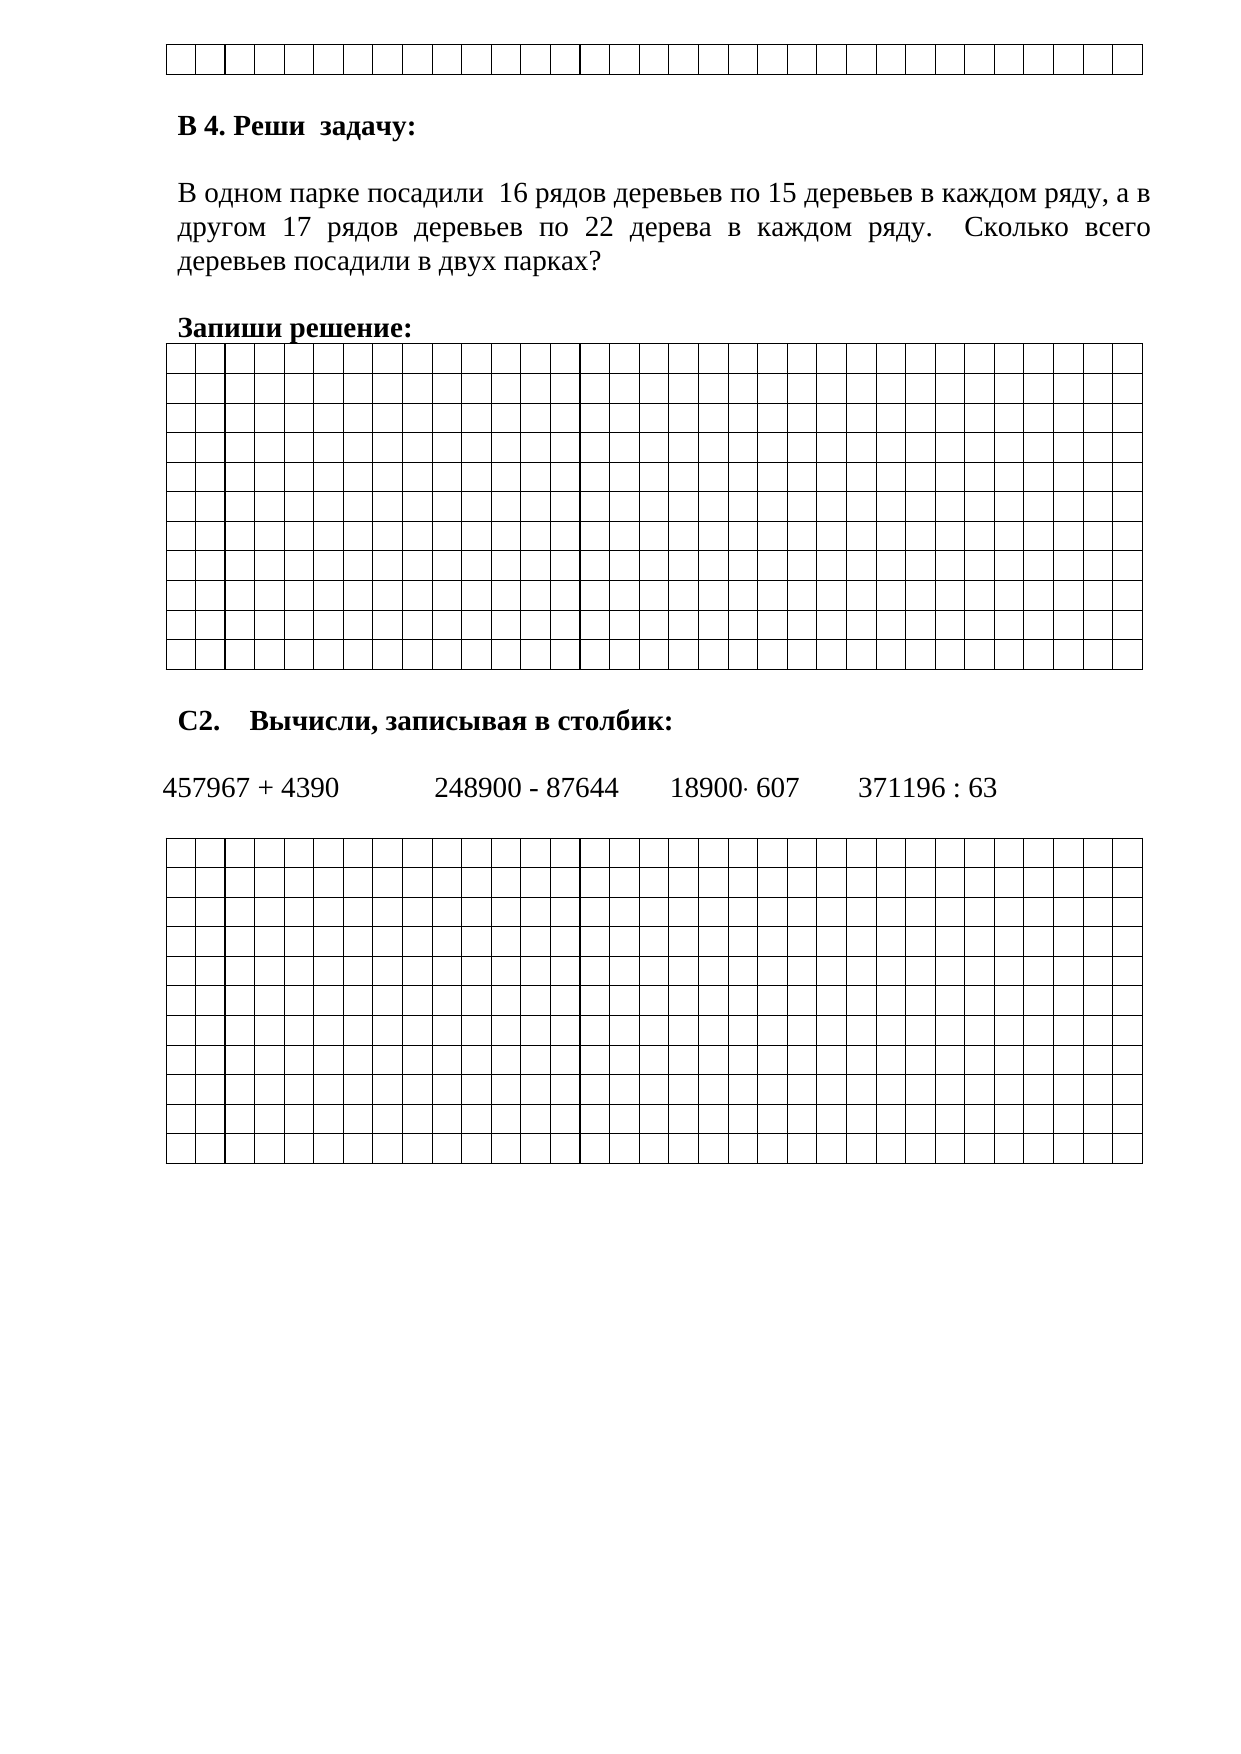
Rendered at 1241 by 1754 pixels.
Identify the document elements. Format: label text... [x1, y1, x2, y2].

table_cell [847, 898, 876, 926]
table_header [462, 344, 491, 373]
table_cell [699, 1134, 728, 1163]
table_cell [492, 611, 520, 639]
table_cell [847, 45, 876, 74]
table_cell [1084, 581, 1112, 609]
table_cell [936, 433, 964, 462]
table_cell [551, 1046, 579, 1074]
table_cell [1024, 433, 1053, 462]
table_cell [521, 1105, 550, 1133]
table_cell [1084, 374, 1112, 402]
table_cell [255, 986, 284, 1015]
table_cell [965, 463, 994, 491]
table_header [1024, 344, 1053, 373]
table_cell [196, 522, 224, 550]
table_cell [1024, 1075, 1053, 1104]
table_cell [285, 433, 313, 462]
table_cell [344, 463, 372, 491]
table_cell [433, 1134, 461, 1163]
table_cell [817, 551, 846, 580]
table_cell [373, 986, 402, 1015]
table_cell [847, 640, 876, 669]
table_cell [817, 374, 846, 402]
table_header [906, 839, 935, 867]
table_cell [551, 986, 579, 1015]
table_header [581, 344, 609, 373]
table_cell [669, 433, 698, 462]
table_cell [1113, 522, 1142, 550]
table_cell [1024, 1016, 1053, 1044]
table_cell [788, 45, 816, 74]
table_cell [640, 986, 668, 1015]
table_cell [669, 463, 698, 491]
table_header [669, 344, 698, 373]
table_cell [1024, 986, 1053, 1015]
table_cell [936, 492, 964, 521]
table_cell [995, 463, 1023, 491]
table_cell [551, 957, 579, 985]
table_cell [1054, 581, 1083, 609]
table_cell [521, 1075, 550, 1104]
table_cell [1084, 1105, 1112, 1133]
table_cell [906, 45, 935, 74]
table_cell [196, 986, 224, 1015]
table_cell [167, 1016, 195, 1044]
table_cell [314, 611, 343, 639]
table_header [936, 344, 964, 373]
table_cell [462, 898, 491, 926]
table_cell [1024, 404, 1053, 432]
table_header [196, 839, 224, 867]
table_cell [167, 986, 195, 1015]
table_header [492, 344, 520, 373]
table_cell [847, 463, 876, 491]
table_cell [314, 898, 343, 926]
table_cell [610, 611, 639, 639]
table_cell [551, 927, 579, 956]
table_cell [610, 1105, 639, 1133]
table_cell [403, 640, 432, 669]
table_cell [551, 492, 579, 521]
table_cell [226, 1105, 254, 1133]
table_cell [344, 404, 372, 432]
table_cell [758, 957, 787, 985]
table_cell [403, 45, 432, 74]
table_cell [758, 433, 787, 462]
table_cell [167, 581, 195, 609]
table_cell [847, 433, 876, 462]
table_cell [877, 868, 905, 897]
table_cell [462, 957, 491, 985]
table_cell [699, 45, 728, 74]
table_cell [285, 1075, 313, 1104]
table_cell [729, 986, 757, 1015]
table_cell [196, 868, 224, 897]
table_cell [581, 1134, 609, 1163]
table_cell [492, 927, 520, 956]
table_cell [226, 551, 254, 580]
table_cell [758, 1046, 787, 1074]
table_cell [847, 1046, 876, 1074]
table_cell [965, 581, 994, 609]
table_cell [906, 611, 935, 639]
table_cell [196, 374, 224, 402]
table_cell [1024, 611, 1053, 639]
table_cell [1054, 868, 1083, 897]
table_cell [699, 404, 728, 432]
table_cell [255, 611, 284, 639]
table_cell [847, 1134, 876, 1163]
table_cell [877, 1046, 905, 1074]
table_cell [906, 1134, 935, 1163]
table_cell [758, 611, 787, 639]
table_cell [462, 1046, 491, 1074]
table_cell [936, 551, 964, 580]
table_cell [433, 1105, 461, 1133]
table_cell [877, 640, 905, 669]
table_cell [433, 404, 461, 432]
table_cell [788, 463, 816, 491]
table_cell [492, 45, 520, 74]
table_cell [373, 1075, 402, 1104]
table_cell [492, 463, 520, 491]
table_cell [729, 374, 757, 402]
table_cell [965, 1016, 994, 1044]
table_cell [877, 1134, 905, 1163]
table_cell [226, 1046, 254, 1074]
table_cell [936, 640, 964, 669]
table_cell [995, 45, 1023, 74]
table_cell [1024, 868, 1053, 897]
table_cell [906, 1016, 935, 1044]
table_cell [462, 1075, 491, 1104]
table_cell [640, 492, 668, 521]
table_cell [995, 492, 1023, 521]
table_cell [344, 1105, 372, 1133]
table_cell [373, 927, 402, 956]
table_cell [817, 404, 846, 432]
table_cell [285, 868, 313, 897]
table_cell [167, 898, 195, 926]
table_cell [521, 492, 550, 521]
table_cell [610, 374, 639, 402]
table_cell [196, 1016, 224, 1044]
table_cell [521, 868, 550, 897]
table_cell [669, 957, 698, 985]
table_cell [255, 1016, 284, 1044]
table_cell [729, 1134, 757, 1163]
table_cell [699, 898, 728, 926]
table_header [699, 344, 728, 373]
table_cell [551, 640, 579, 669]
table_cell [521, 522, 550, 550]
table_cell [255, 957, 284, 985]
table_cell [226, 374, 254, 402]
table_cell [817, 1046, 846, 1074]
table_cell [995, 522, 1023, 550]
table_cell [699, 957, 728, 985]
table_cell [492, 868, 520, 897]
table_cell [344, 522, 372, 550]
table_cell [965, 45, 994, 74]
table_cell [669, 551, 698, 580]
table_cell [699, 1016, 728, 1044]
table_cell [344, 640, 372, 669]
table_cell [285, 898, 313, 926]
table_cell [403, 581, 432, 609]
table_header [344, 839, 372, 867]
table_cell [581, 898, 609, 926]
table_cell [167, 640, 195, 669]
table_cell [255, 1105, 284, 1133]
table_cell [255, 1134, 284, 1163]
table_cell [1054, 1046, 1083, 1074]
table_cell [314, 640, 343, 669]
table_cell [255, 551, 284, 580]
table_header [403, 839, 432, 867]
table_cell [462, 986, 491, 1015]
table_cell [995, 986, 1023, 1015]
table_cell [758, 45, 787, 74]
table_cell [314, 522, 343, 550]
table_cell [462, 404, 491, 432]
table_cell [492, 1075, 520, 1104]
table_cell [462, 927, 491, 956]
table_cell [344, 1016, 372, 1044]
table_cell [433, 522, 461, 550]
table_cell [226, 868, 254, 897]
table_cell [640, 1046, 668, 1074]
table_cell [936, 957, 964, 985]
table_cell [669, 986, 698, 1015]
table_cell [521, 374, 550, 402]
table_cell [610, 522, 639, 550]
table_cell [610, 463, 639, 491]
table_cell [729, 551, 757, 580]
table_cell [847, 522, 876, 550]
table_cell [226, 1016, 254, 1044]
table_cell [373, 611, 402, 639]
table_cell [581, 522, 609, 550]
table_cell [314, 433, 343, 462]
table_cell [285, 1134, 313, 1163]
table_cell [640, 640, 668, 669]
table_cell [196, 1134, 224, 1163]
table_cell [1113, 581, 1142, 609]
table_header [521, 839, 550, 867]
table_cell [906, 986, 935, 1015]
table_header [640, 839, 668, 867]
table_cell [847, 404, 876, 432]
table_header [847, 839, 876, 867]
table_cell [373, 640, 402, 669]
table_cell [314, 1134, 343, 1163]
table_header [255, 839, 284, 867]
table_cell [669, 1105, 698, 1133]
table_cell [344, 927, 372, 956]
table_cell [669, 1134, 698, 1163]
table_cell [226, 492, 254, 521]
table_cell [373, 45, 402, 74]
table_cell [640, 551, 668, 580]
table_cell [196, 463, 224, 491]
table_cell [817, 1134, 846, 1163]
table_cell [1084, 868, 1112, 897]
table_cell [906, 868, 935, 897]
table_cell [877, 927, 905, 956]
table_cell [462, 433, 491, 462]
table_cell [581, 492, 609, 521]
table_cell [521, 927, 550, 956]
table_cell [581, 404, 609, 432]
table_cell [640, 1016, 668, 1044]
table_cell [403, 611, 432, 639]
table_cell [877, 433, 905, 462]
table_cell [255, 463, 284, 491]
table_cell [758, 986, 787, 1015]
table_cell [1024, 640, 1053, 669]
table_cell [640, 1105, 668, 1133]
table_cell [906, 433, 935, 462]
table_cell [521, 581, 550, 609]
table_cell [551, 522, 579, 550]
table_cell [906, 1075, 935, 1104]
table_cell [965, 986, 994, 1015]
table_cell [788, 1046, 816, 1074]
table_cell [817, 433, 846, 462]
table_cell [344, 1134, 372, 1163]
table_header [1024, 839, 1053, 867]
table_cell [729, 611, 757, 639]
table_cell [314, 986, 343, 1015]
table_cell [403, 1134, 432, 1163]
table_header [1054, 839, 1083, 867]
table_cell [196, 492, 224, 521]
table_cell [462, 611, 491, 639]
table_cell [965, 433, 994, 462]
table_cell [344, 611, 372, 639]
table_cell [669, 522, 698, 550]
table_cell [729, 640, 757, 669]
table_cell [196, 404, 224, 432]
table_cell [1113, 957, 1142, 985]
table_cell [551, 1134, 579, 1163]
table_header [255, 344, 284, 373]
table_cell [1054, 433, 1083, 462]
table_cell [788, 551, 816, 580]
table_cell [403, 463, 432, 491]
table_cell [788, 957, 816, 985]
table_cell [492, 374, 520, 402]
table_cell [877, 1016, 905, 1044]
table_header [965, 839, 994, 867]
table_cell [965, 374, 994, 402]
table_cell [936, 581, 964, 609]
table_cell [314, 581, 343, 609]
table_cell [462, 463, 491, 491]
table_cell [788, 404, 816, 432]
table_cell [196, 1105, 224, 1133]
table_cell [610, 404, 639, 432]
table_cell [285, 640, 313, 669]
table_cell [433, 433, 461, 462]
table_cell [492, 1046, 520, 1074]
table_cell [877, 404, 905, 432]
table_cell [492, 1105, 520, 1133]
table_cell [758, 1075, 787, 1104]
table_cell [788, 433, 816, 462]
text Запиши решение: [177, 310, 1152, 343]
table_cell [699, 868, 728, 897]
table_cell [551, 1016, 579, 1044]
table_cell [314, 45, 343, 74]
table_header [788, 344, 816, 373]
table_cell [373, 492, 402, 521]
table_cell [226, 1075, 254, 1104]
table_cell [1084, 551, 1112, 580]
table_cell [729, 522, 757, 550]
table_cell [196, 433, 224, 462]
text С2. Вычисли, записывая в столбик: [177, 703, 1152, 737]
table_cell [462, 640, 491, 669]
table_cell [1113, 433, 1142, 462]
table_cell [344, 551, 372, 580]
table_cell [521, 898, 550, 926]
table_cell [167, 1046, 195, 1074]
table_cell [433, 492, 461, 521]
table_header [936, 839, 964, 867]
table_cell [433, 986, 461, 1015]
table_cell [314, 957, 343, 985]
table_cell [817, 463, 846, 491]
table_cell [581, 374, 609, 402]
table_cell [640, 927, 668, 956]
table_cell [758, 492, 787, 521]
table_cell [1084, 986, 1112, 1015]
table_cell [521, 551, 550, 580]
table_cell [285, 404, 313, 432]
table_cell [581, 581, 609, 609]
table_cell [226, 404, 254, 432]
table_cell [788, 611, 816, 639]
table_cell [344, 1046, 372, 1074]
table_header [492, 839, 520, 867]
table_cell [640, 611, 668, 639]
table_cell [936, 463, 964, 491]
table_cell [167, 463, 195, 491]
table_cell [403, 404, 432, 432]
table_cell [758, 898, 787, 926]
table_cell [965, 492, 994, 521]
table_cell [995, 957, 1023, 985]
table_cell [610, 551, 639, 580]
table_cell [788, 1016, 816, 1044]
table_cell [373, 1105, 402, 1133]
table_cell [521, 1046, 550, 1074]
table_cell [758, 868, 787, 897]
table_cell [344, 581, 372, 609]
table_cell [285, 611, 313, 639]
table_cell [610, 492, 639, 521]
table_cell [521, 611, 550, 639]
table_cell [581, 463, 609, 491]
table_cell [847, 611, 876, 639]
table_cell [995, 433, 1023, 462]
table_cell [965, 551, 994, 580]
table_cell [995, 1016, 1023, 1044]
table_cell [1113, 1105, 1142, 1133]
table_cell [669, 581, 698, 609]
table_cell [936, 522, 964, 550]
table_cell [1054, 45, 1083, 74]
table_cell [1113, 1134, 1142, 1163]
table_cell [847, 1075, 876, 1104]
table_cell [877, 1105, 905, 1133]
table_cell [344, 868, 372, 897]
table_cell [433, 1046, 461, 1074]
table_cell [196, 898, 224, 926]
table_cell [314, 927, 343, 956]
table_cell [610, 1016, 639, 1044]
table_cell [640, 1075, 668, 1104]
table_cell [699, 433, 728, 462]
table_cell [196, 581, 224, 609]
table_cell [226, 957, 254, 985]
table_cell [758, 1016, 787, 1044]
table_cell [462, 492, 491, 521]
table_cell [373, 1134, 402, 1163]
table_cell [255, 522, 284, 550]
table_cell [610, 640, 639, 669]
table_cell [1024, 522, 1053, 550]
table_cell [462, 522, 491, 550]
text 457967 + 4390 248900 - 87644 18900∙ 607 371196 : 63 [162, 770, 1152, 804]
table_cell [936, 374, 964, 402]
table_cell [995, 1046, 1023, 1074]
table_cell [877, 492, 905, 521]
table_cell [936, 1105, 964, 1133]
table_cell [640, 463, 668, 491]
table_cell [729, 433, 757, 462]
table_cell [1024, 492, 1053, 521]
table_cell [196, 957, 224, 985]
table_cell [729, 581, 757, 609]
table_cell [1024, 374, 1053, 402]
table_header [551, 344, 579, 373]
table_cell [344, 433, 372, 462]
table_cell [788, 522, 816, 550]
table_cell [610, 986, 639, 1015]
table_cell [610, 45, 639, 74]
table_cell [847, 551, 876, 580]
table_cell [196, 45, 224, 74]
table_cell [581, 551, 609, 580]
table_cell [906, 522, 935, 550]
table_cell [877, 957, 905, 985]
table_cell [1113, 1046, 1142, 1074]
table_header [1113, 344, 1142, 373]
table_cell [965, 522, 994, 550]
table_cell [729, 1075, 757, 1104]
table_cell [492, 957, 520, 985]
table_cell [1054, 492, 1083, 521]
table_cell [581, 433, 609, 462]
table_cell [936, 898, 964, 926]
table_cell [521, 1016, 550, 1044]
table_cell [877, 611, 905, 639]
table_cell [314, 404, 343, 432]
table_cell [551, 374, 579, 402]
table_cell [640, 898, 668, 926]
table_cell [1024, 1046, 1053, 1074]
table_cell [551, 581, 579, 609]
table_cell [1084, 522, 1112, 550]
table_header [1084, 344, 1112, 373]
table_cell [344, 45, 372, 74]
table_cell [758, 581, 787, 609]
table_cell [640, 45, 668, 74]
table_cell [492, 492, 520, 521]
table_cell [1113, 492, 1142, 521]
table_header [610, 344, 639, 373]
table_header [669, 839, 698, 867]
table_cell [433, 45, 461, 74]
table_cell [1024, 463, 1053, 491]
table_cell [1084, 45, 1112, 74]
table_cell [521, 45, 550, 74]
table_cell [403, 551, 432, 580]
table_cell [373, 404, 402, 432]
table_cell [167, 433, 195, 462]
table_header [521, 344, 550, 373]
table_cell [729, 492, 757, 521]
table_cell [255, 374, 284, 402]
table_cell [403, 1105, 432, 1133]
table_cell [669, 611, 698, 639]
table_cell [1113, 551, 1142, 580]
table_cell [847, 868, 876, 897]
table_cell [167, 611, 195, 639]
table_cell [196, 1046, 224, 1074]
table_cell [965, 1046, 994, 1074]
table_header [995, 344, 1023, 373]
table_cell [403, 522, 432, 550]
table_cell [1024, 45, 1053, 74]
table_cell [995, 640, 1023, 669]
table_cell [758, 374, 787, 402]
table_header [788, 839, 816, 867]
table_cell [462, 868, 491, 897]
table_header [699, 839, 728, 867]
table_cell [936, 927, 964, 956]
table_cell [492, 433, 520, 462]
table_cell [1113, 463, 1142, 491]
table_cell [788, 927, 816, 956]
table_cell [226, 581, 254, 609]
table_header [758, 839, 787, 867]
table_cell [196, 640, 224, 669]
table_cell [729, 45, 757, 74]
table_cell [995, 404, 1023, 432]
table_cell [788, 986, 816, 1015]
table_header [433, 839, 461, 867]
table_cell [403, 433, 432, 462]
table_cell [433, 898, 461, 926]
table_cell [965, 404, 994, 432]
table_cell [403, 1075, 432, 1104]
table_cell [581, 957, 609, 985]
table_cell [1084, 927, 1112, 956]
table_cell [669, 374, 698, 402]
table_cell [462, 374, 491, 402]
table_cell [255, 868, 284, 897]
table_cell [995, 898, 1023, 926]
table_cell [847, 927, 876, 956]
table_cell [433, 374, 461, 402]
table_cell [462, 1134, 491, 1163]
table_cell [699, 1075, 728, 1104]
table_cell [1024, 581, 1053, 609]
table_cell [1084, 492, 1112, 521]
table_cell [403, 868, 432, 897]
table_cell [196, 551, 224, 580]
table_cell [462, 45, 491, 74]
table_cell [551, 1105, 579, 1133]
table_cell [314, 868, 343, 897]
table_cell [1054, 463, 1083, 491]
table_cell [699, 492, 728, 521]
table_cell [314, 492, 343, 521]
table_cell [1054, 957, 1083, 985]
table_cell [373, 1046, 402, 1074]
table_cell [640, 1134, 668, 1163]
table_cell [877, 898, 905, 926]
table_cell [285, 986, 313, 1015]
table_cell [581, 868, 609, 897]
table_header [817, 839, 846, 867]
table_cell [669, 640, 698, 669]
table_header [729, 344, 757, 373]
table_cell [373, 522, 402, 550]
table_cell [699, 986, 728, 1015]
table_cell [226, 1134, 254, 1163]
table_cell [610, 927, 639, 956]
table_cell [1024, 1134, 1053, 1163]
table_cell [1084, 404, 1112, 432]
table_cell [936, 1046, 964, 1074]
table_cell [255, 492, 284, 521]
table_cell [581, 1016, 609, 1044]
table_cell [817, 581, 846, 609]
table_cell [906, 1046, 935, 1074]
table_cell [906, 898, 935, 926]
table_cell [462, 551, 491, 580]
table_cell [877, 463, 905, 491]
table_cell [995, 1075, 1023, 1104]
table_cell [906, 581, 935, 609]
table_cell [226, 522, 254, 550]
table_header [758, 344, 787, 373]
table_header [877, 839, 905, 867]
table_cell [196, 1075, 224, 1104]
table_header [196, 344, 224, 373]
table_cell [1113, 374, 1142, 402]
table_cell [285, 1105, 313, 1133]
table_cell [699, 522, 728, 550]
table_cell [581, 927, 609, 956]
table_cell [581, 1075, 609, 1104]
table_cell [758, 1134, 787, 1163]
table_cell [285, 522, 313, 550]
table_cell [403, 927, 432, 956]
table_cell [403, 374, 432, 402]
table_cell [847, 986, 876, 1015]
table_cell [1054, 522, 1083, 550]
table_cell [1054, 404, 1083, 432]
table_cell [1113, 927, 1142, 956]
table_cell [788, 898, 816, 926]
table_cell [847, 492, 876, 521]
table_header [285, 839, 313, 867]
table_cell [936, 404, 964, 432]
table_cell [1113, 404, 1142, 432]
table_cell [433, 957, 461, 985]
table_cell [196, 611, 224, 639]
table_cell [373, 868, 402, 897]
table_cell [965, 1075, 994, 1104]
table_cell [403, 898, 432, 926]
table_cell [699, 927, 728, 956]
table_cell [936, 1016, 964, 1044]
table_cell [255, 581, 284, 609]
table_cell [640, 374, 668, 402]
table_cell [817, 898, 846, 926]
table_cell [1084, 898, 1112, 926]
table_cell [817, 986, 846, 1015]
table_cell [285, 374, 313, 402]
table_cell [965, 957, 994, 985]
text В одном парке посадили 16 рядов деревьев по 15 деревьев в каждом ряду, а в другом 17 рядов деревьев по 22 дерева в каждом ряду. Сколько всего деревьев посадили в двух парках? [177, 176, 1152, 276]
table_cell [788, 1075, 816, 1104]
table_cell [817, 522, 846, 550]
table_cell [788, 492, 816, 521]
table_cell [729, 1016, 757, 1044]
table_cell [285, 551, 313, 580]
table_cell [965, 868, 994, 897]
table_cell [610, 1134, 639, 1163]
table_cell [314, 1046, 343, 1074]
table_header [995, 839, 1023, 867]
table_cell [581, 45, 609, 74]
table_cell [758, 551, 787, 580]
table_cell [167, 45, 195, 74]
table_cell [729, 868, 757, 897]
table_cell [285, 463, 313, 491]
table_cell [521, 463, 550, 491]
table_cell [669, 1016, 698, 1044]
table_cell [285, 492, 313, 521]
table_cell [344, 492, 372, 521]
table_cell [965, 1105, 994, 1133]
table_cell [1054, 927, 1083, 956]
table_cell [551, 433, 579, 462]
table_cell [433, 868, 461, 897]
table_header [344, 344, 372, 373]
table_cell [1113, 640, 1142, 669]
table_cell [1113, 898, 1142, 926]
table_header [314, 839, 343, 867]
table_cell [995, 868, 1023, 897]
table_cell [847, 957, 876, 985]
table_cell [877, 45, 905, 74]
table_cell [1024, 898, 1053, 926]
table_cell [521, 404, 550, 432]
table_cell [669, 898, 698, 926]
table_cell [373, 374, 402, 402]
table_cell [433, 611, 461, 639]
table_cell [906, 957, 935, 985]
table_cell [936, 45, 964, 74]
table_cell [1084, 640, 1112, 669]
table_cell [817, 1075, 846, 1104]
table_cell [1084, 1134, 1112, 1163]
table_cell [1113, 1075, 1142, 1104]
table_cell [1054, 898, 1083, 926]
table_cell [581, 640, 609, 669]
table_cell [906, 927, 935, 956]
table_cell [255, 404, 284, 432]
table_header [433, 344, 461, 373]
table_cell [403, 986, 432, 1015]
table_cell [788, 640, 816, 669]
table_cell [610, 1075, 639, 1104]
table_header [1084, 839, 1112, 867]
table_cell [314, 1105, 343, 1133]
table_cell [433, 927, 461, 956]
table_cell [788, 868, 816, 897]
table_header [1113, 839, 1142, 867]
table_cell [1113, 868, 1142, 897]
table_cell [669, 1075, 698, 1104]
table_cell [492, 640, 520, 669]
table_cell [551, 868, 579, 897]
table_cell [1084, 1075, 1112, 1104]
text В 4. Реши задачу: [177, 108, 1152, 142]
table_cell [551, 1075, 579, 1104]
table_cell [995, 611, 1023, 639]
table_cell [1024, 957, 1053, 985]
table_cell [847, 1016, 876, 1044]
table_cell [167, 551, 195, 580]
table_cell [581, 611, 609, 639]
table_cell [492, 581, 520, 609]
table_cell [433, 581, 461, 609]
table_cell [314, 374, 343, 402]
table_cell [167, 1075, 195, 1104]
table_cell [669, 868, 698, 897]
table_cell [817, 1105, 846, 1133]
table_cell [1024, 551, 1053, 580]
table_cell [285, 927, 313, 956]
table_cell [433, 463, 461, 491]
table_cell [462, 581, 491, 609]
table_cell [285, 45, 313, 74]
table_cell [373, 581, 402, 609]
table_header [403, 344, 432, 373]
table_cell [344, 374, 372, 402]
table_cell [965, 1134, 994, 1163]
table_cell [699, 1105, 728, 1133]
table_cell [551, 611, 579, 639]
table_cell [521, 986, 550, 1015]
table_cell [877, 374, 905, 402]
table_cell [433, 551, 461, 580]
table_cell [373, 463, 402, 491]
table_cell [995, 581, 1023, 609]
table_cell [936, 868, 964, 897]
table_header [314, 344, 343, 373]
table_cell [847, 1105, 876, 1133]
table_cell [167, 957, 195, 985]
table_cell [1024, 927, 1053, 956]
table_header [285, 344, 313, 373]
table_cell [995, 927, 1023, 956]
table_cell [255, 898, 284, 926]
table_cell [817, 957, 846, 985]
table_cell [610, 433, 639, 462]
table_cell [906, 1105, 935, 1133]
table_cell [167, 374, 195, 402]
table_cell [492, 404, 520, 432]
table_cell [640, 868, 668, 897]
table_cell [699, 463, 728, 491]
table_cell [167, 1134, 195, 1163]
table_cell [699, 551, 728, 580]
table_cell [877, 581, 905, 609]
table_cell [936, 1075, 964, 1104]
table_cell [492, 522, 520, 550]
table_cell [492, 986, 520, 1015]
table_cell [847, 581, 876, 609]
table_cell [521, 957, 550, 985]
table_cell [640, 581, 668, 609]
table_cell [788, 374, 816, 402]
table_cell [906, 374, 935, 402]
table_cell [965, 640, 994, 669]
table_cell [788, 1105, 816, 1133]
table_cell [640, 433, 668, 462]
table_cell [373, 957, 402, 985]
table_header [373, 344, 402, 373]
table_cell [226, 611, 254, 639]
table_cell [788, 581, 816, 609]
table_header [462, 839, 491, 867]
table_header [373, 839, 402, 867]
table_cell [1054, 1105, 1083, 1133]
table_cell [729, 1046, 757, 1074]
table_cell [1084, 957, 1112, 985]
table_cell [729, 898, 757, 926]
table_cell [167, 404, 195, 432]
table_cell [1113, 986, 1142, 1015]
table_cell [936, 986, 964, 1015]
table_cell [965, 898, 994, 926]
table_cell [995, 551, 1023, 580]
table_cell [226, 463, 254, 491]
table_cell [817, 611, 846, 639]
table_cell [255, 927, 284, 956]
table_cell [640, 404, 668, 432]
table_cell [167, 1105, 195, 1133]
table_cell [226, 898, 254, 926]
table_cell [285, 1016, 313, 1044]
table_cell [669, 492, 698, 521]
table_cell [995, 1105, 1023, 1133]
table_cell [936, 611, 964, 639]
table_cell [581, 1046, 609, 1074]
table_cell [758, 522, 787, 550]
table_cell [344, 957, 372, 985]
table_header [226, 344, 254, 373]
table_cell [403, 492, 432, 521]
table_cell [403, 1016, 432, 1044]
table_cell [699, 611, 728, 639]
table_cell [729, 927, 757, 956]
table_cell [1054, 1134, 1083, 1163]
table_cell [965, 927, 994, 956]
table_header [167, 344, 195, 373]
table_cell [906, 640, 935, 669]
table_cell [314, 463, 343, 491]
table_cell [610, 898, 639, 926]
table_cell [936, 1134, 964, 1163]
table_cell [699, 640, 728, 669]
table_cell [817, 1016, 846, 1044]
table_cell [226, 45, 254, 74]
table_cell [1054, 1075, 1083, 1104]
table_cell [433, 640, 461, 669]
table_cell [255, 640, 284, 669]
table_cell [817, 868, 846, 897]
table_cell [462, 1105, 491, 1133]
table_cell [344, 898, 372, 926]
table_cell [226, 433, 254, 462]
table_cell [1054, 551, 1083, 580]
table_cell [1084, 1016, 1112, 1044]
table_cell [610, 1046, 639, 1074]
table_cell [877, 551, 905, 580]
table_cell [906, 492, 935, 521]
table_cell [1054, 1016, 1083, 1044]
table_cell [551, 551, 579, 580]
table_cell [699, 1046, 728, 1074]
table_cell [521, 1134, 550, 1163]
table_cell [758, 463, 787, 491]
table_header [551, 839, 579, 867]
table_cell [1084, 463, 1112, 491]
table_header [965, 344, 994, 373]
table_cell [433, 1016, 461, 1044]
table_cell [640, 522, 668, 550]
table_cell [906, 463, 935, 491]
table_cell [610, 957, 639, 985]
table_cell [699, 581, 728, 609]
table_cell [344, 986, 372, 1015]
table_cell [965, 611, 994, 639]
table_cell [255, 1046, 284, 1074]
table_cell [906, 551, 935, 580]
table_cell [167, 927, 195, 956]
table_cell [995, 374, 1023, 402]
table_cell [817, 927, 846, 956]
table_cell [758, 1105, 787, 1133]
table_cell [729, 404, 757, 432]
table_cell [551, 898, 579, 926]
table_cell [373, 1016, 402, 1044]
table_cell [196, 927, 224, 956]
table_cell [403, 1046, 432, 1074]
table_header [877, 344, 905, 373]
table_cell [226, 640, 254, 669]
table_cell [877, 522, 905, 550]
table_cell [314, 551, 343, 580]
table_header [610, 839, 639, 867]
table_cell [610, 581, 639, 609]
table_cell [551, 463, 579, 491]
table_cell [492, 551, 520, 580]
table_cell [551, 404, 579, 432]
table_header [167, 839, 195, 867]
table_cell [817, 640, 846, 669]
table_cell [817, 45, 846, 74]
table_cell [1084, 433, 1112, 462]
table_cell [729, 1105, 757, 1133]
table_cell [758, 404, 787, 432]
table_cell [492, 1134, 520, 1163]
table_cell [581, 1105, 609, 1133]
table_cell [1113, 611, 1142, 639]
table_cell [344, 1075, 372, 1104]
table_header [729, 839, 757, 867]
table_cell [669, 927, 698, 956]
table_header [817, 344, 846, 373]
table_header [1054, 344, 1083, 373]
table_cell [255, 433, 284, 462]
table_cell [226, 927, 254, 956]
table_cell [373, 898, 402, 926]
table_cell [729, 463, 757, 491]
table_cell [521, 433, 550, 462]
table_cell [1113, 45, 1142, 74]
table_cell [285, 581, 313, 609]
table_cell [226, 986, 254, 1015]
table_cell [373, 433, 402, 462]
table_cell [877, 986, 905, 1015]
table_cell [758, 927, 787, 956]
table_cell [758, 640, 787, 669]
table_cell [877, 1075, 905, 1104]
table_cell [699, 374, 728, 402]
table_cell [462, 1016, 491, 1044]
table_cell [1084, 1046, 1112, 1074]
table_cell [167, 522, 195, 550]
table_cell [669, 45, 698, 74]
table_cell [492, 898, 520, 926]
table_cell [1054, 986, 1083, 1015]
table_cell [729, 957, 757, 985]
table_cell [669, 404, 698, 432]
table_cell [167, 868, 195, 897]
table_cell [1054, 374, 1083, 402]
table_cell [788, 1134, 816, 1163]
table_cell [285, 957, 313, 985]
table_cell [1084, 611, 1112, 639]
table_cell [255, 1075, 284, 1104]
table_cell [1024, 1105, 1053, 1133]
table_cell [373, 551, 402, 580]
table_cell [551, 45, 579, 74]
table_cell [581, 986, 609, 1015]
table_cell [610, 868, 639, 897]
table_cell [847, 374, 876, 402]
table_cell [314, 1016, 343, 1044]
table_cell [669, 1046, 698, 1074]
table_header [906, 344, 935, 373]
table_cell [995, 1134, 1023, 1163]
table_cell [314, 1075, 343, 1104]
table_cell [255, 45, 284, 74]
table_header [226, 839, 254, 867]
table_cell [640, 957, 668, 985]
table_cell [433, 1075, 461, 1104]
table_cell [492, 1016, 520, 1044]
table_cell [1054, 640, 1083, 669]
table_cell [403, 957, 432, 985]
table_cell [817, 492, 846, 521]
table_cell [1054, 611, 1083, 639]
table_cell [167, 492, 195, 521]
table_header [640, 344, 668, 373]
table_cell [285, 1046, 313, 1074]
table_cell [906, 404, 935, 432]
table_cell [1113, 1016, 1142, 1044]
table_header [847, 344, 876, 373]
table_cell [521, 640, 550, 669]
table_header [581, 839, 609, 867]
